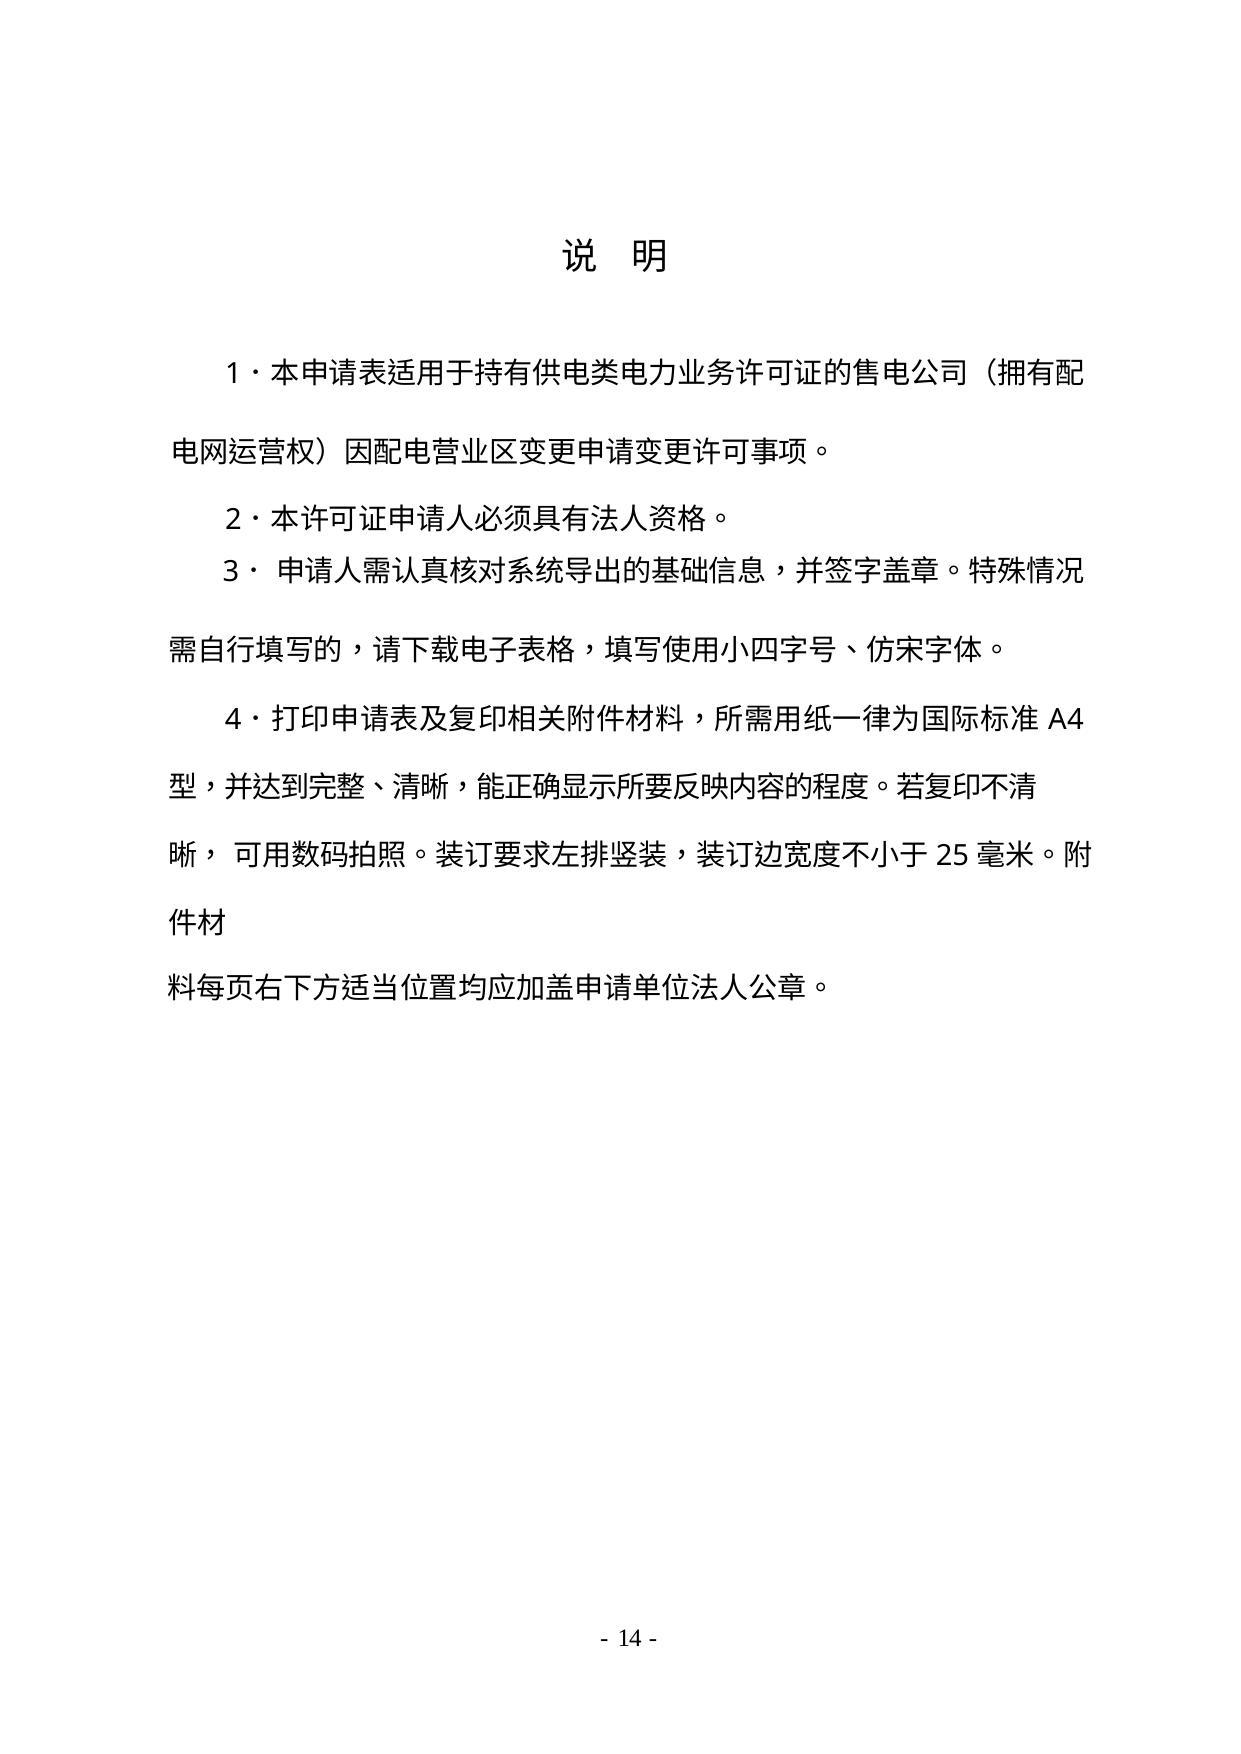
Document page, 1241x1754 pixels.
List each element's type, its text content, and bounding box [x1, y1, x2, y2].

text 1．本申请表适用于持有供电类电力业务许可证的售电公司（拥有配 [167, 368, 1084, 434]
text 说 明 [561, 232, 1093, 279]
text 3． 申请人需认真核对系统导出的基础信息，并签字盖章。特殊情况 [167, 567, 1084, 632]
text 需自行填写的，请下载电子表格，填写使用小四字号、仿宋字体。 [168, 632, 1093, 668]
text 2．本许可证申请人必须具有法人资格。 [225, 500, 1093, 536]
text 料每页右下方适当位置均应加盖申请单位法人公章。 [167, 970, 1093, 1006]
text 电网运营权）因配电营业区变更申请变更许可事项。 [171, 434, 1093, 470]
text 4．打印申请表及复印相关附件材料，所需用纸一律为国际标准 A4 型，并达到完整、清晰，能正确显示所要反映内容的程度。若复印不清晰， 可用数码拍照。装订要求左排竖装，装订边宽度不小于 25 毫米。附件材 [168, 699, 1093, 942]
